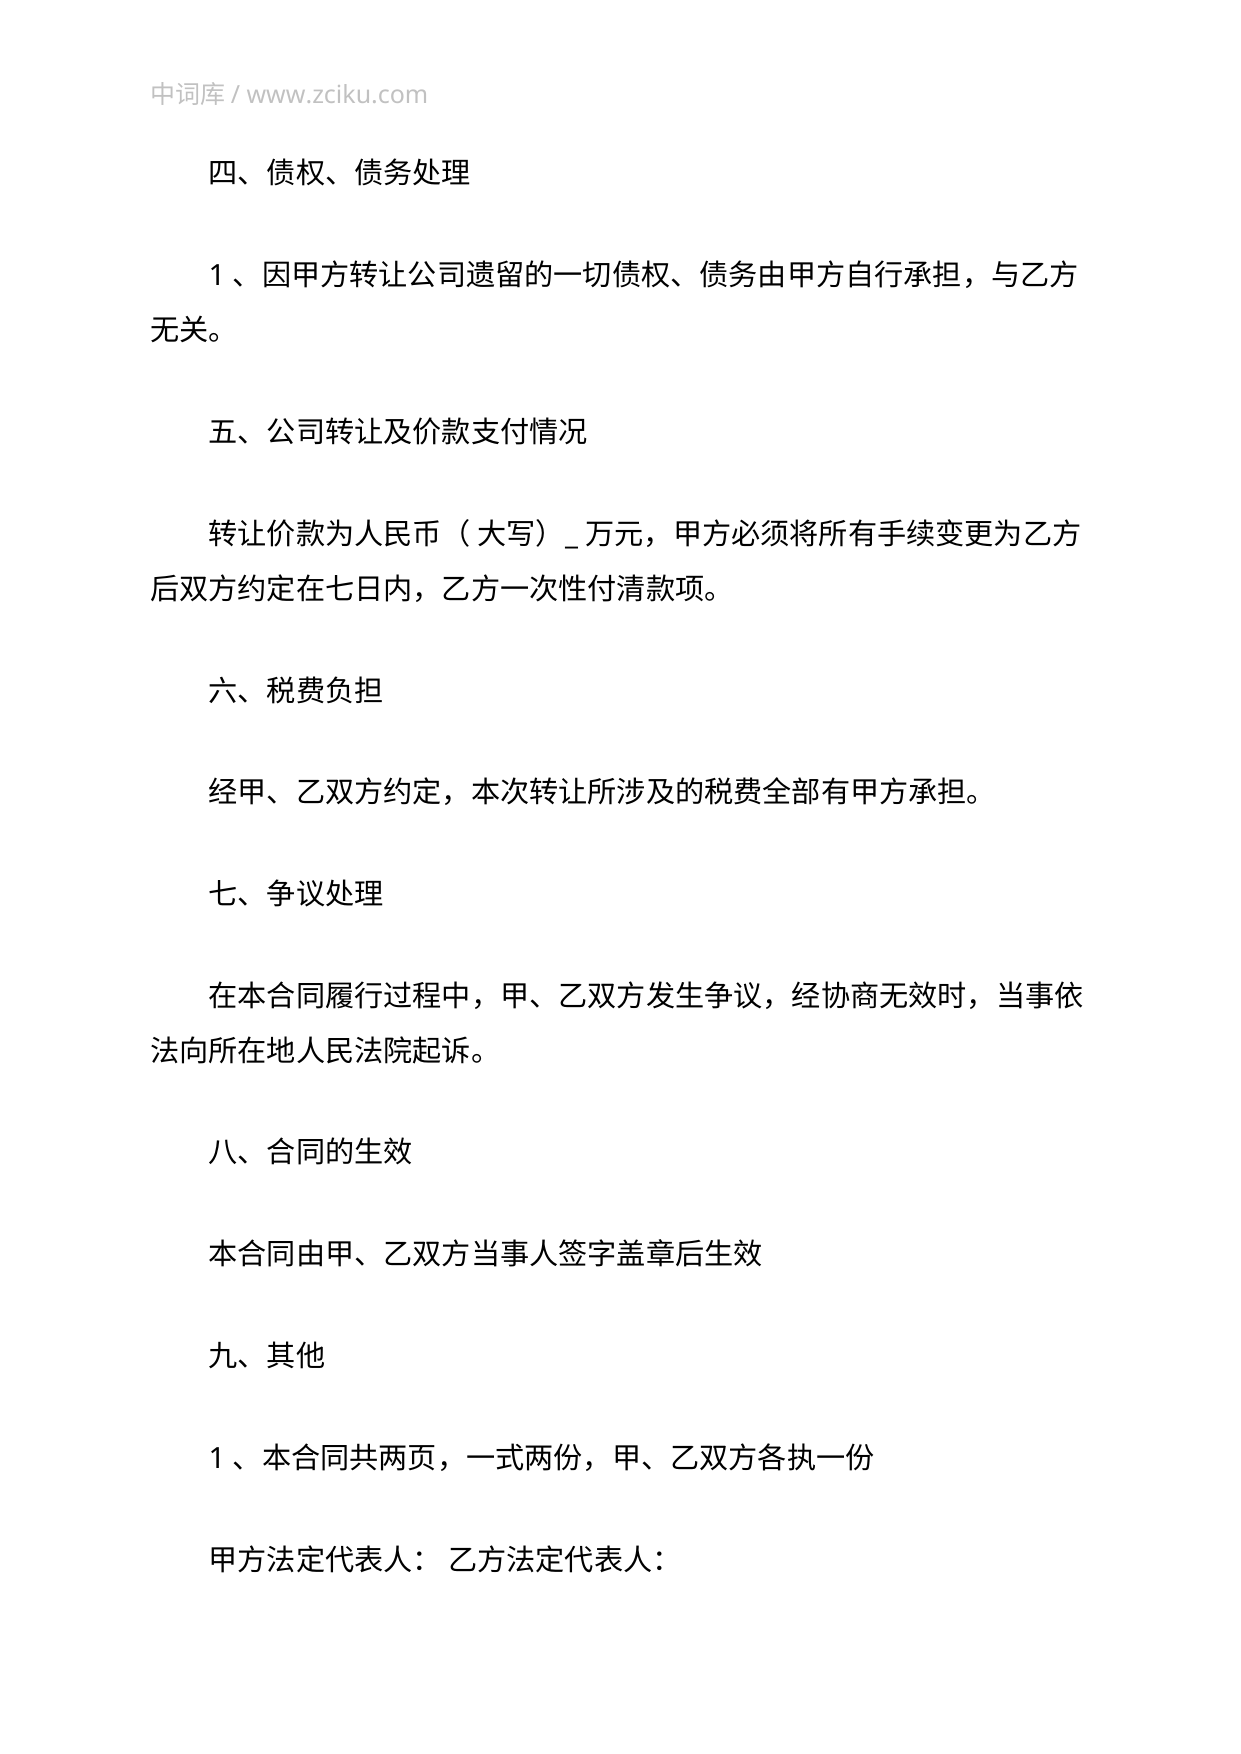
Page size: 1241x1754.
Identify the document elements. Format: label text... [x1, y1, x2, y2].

text 七、争议处理 [150, 871, 1090, 913]
text 甲方法定代表人： 乙方法定代表人： [150, 1536, 1090, 1579]
text 四、债权、债务处理 [150, 150, 1090, 192]
text 1 、本合同共两页，一式两份，甲、乙双方各执一份 [150, 1434, 1090, 1477]
text 六、税费负担 [150, 667, 1090, 709]
text 九、其他 [150, 1333, 1090, 1375]
text 八、合同的生效 [150, 1129, 1090, 1171]
text 在本合同履行过程中，甲、乙双方发生争议，经协商无效时，当事依法向所在地人民法院起诉。 [150, 972, 1090, 1069]
text 本合同由甲、乙双方当事人签字盖章后生效 [150, 1231, 1090, 1273]
text 经甲、乙双方约定，本次转让所涉及的税费全部有甲方承担。 [150, 769, 1090, 811]
text 转让价款为人民币（ 大写）_ 万元，甲方必须将所有手续变更为乙方后双方约定在七日内，乙方一次性付清款项。 [150, 510, 1090, 608]
text 五、公司转让及价款支付情况 [150, 408, 1090, 451]
text 1 、因甲方转让公司遗留的一切债权、债务由甲方自行承担，与乙方无关。 [150, 252, 1090, 349]
